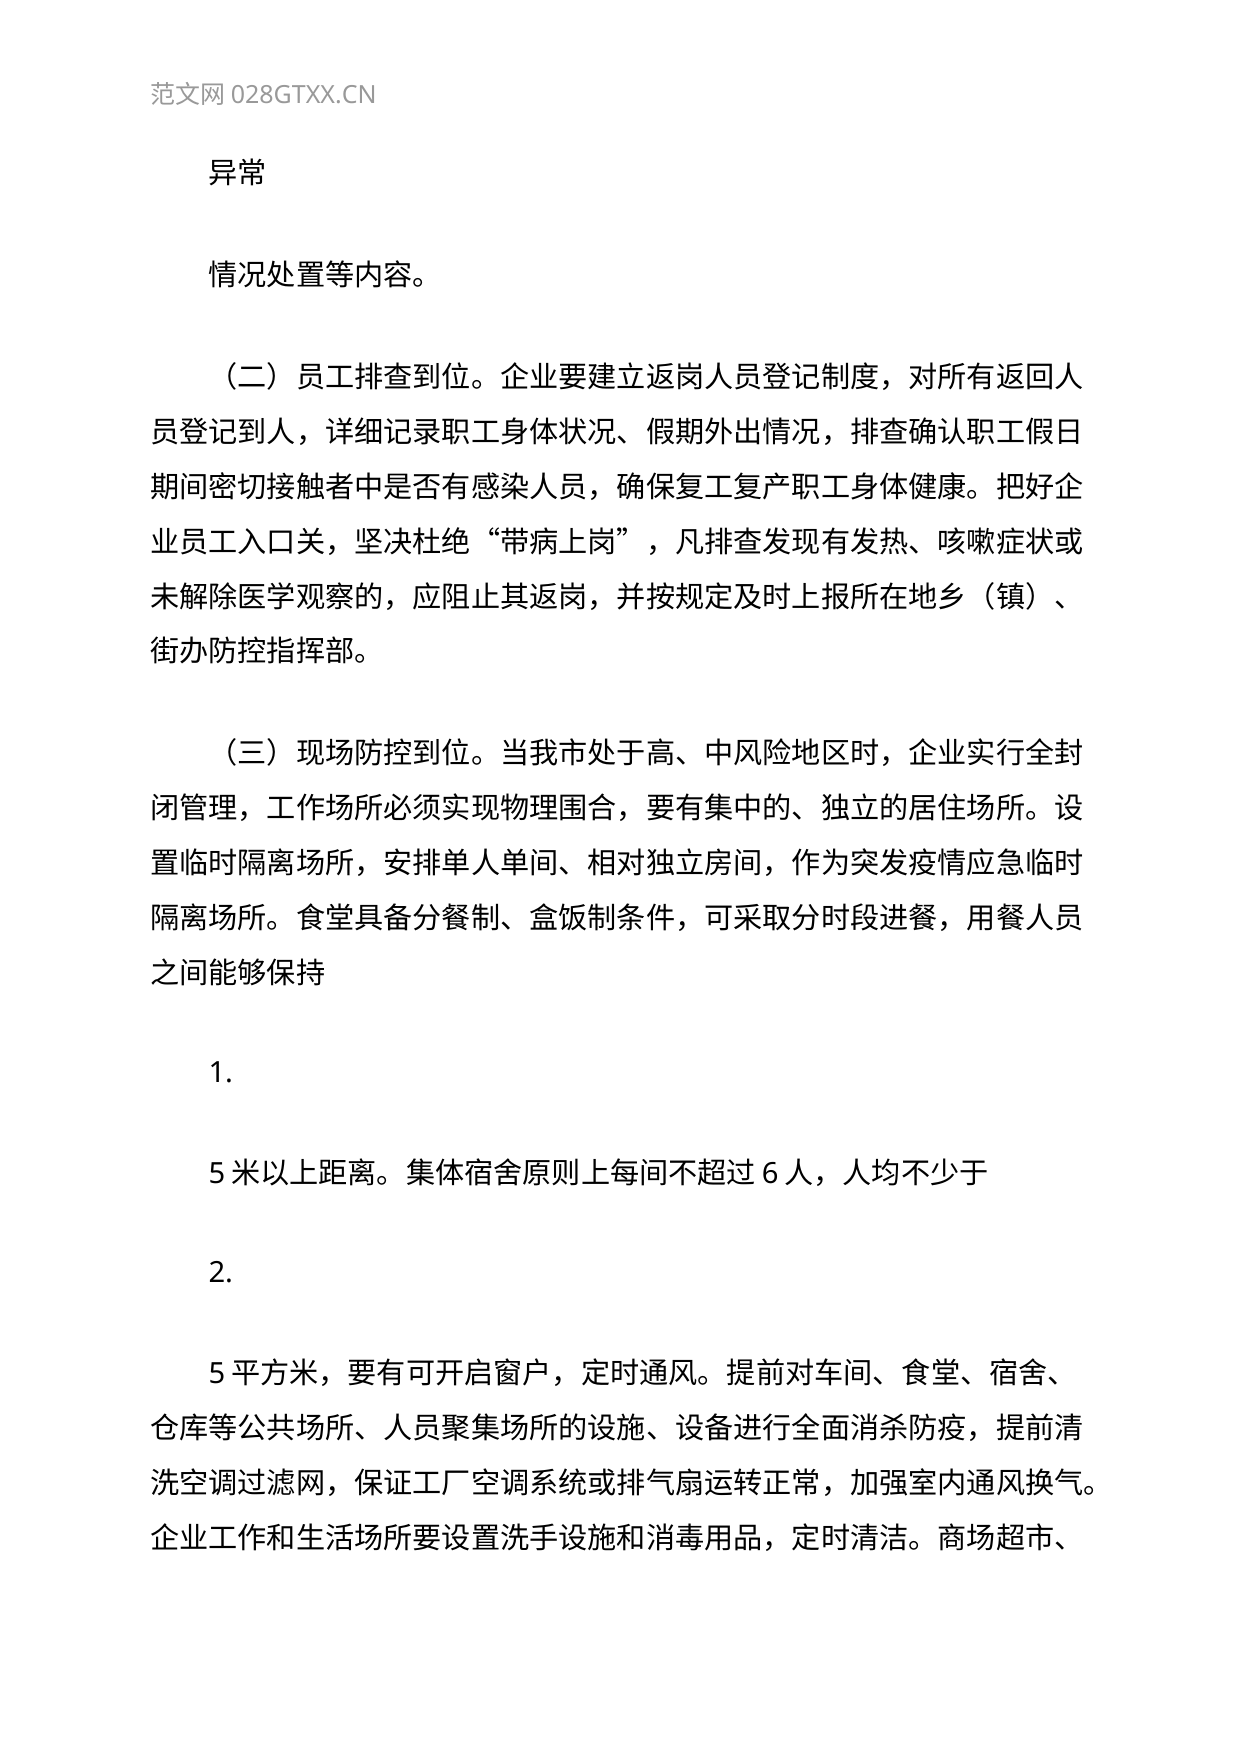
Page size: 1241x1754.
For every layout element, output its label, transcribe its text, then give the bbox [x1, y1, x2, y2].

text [150, 1350, 1090, 1557]
text 5米以上距离。集体宿舍原则上每间不超过6人，人均不少于 [150, 1149, 1090, 1192]
text 2. [150, 1252, 1090, 1291]
text 1. [150, 1051, 1090, 1091]
text （二）员工排查到位。企业要建立返岗人员登记制度，对所有返回人员登记到人，详细记录职工身体状况、假期外出情况，排查确认职工假日期间密切接触者中是否有感染人员，确保复工复产职工身体健康。把好企业员工入口关，坚决杜绝“带病上岗”，凡排查发现有发热、咳嗽症状或未解除医学观察的，应阻止其返岗，并按规定及时上报所在地乡（镇）、街办防控指挥部。 [150, 353, 1090, 670]
text （三）现场防控到位。当我市处于高、中风险地区时，企业实行全封闭管理，工作场所必须实现物理围合，要有集中的、独立的居住场所。设置临时隔离场所，安排单人单间、相对独立房间，作为突发疫情应急临时隔离场所。食堂具备分餐制、盒饭制条件，可采取分时段进餐，用餐人员之间能够保持 [150, 730, 1090, 992]
text 异常 [150, 150, 1090, 192]
text 情况处置等内容。 [150, 252, 1090, 294]
